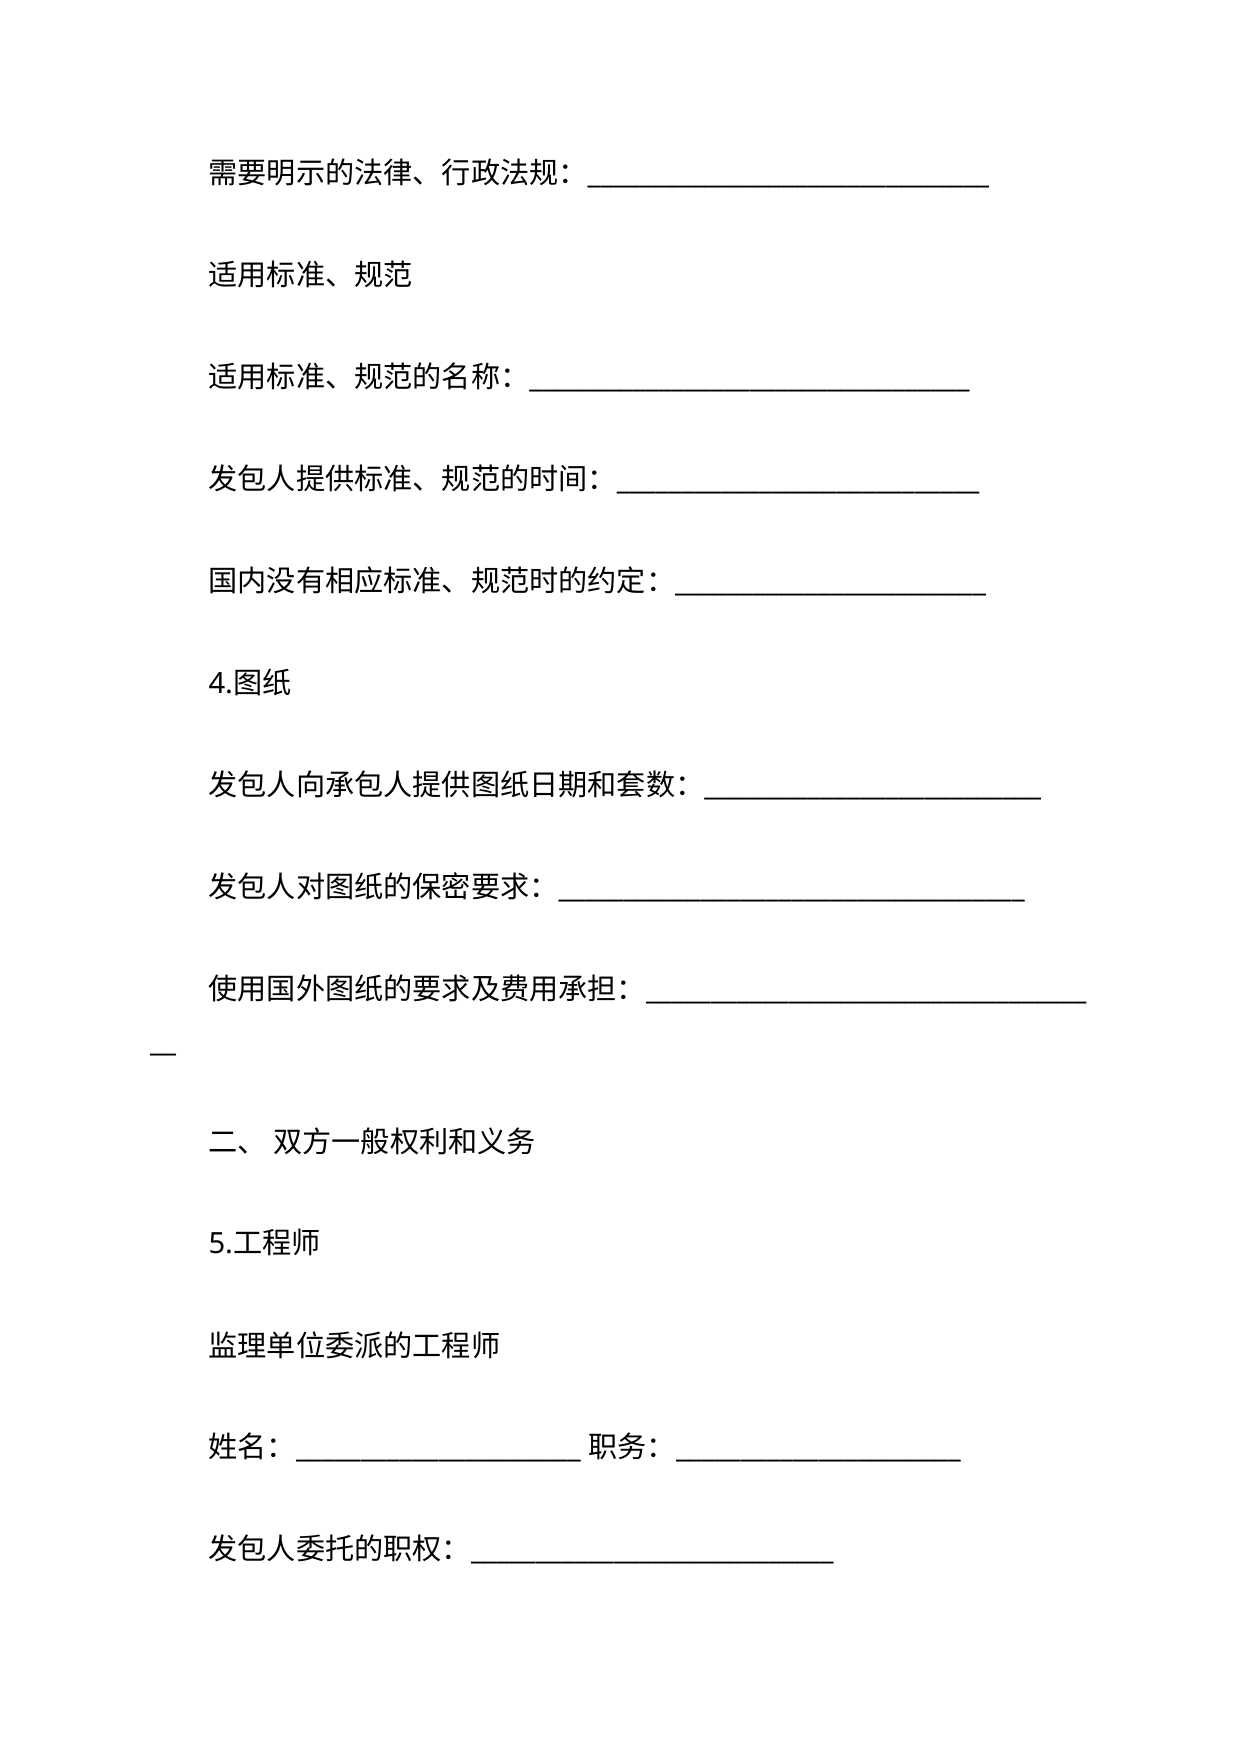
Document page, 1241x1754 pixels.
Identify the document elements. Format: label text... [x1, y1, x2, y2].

text 4.图纸 [150, 660, 1090, 702]
text 5.工程师 [150, 1220, 1090, 1262]
text 使用国外图纸的要求及费用承担：____________________________________ [150, 966, 1090, 1059]
text 发包人对图纸的保密要求：____________________________________ [150, 864, 1090, 906]
text 监理单位委派的工程师 [150, 1322, 1090, 1364]
text 需要明示的法律、行政法规：_______________________________ [150, 150, 1090, 192]
text 发包人向承包人提供图纸日期和套数：__________________________ [150, 762, 1090, 804]
text 发包人提供标准、规范的时间：____________________________ [150, 456, 1090, 498]
text 适用标准、规范的名称：__________________________________ [150, 354, 1090, 396]
text 二、 双方一般权利和义务 [150, 1118, 1090, 1161]
text 国内没有相应标准、规范时的约定：________________________ [150, 558, 1090, 600]
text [150, 1424, 1090, 1466]
text 适用标准、规范 [150, 252, 1090, 294]
text 发包人委托的职权：____________________________ [150, 1526, 1090, 1568]
